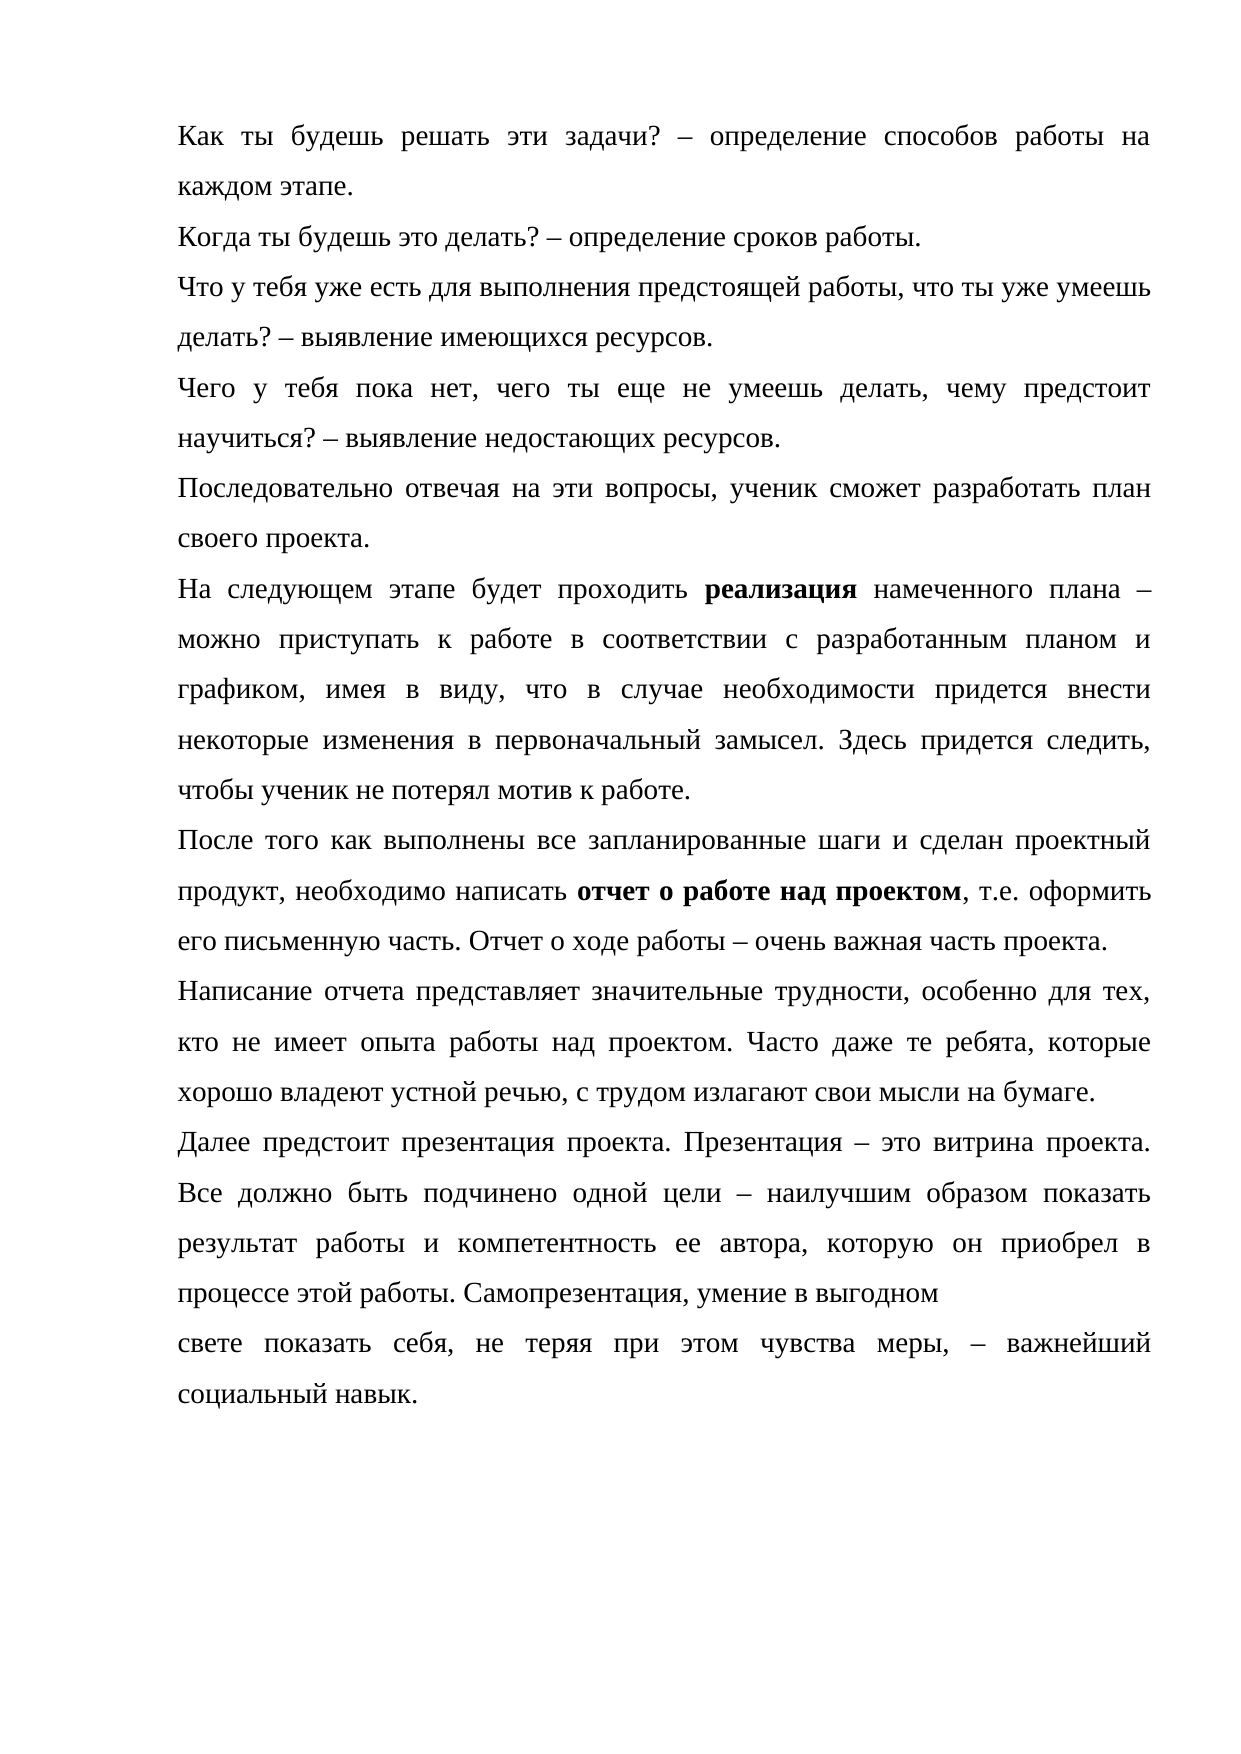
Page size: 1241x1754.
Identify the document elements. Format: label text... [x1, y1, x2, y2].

text Как ты будешь решать эти задачи? – определение способов работы на каждом этапе. [177, 118, 1152, 202]
text Далее предстоит презентация проекта. Презентация – это витрина проекта. Все должно быть подчинено одной цели – наилучшим образом показать результат работы и компетентность ее автора, которую он приобрел в процессе этой работы. Самопрезентация, умение в выгодном [177, 1124, 1152, 1309]
text Когда ты будешь это делать? – определение сроков работы. [177, 219, 1152, 252]
text Чего у тебя пока нет, чего ты еще не умеешь делать, чему предстоит научиться? – выявление недостающих ресурсов. [177, 370, 1152, 453]
text Что у тебя уже есть для выполнения предстоящей работы, что ты уже умеешь делать? – выявление имеющихся ресурсов. [177, 269, 1152, 353]
text Написание отчета представляет значительные трудности, особенно для тех, кто не имеет опыта работы над проектом. Часто даже те ребята, которые хорошо владеют устной речью, с трудом излагают свои мысли на бумаге. [177, 973, 1152, 1108]
text После того как выполнены все запланированные шаги и сделан проектный продукт, необходимо написать отчет о работе над проектом, т.е. оформить его письменную часть. Отчет о ходе работы – очень важная часть проекта. [177, 822, 1152, 957]
text Последовательно отвечая на эти вопросы, ученик сможет разработать план своего проекта. [177, 470, 1152, 554]
text На следующем этапе будет проходить реализация намеченного плана – можно приступать к работе в соответствии с разработанным планом и графиком, имея в виду, что в случае необходимости придется внести некоторые изменения в первоначальный замысел. Здесь придется следить, чтобы ученик не потерял мотив к работе. [177, 571, 1152, 806]
text свете показать себя, не теряя при этом чувства меры, – важнейший социальный навык. [177, 1326, 1152, 1409]
